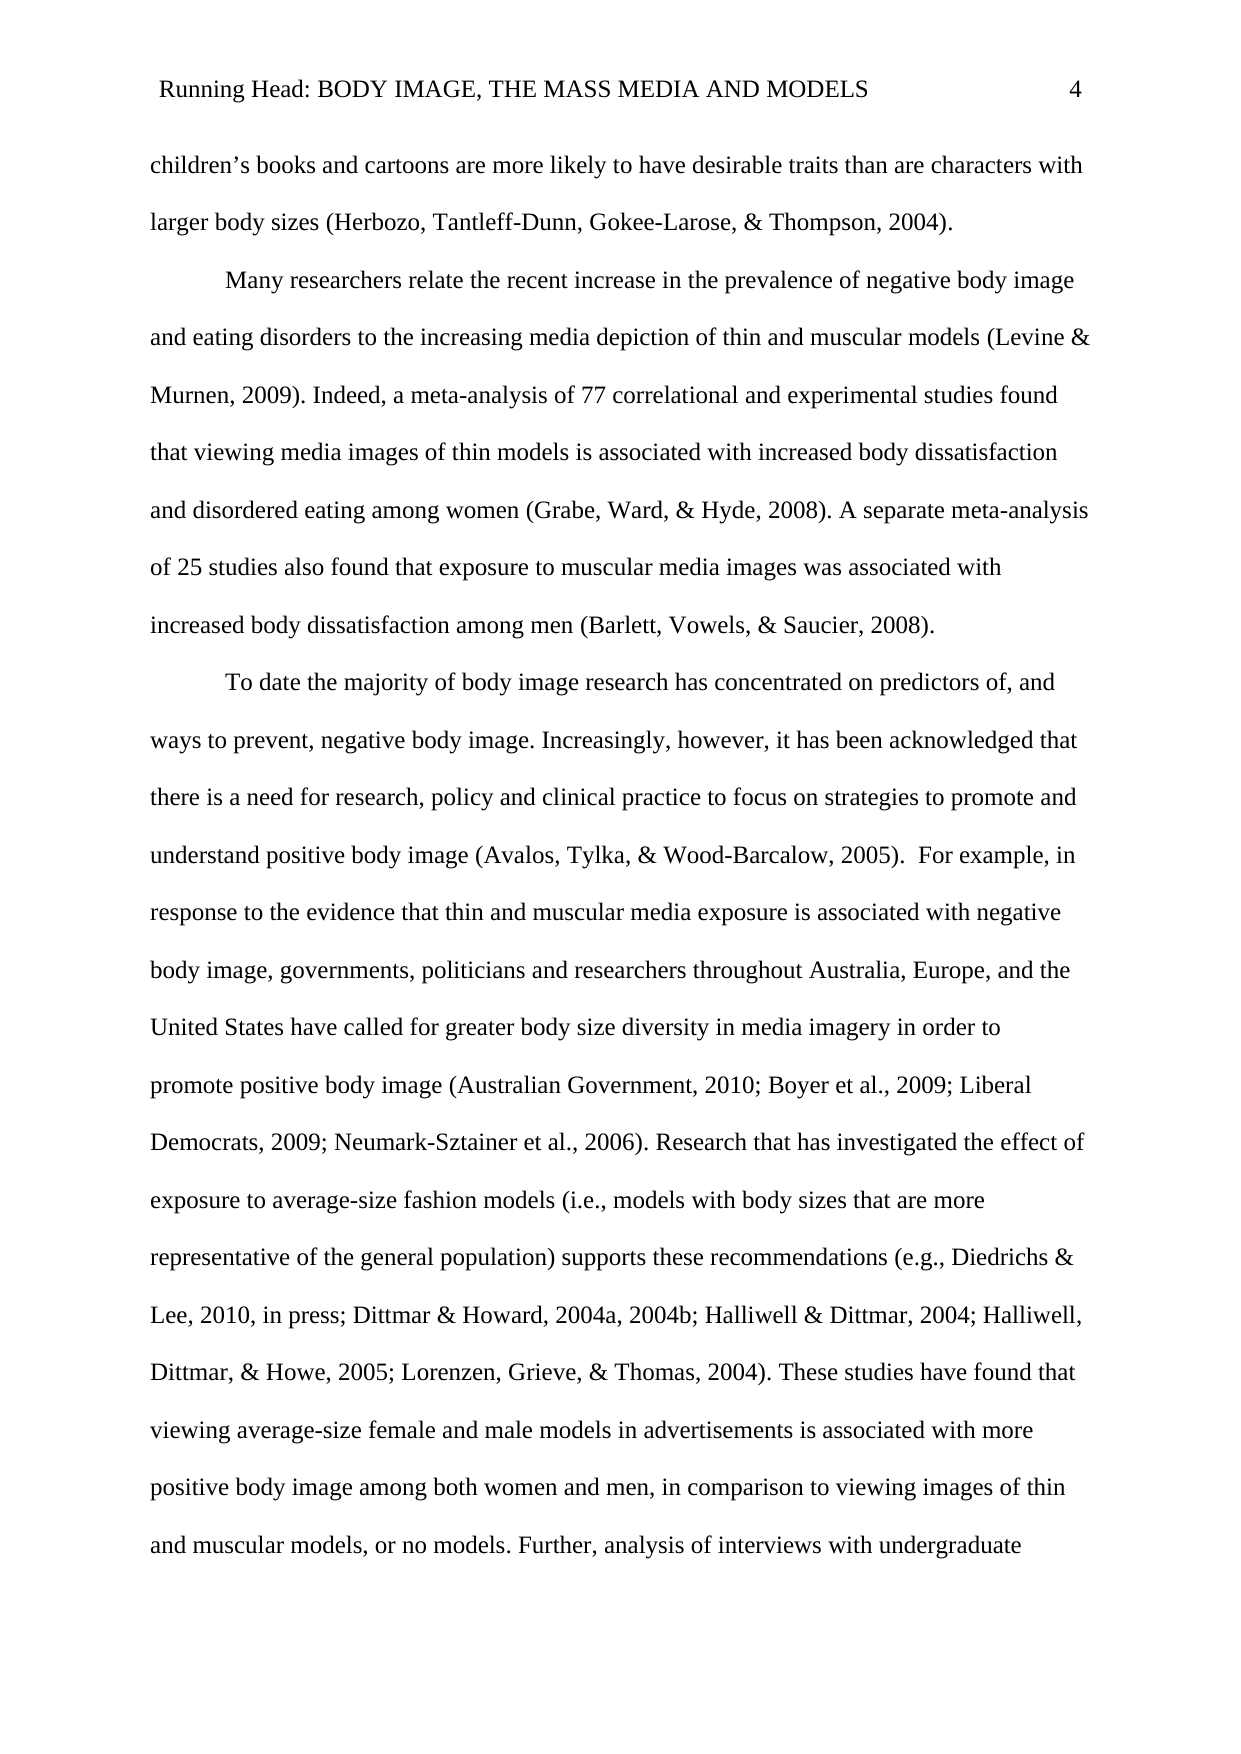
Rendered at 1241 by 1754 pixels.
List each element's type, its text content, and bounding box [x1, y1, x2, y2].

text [150, 150, 1090, 236]
text Many researchers relate the recent increase in the prevalence of negative body image and eating disorders to the increasing media depiction of thin and muscular models (Levine & Murnen, 2009). Indeed, a meta-analysis of 77 correlational and experimental studies found that viewing media images of thin models is associated with increased body dissatisfaction and disordered eating among women (Grabe, Ward, & Hyde, 2008). A separate meta-analysis of 25 studies also found that exposure to muscular media images was associated with increased body dissatisfaction among men (Barlett, Vowels, & Saucier, 2008). [150, 265, 1090, 639]
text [150, 667, 1090, 1559]
